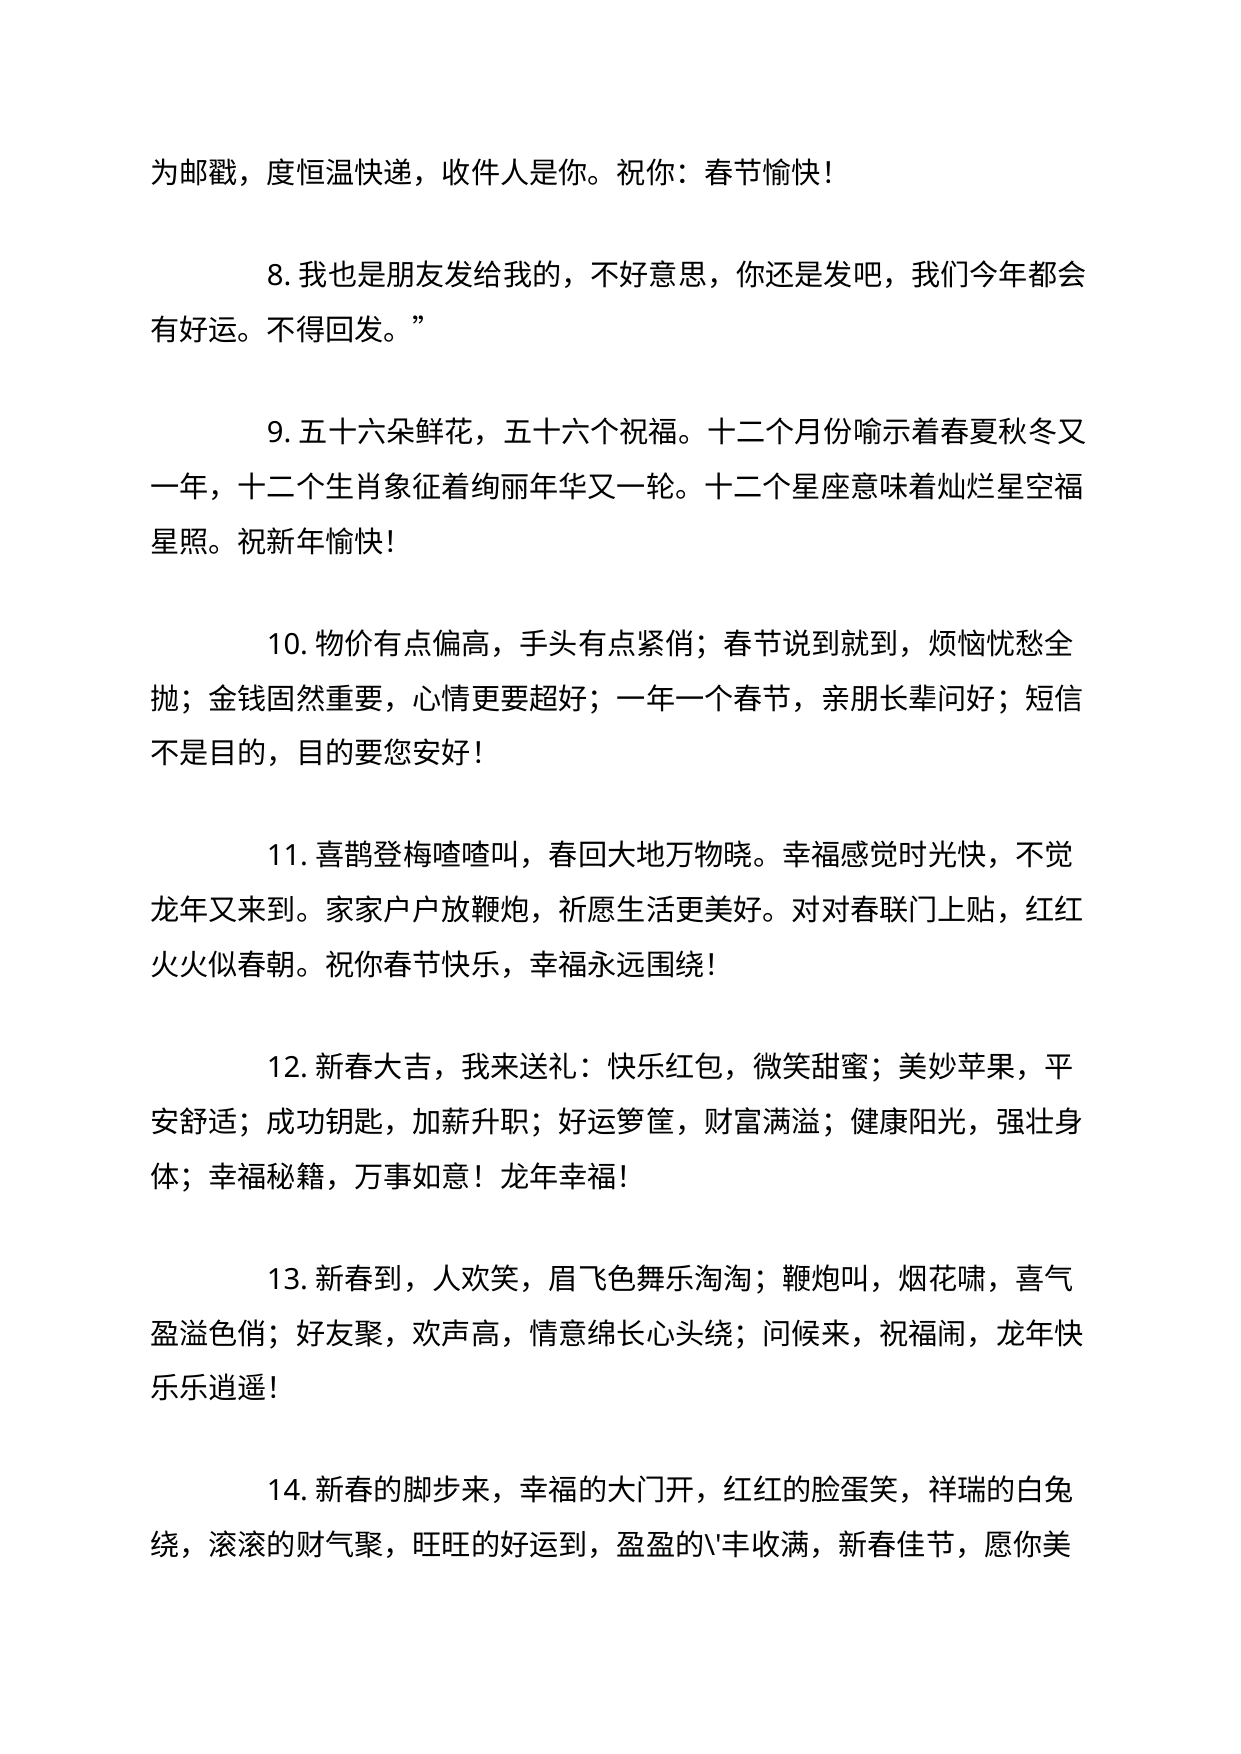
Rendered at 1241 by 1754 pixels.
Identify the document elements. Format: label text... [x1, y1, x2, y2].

text 8. 我也是朋友发给我的，不好意思，你还是发吧，我们今年都会有好运。不得回发。” [150, 252, 1090, 349]
text 11. 喜鹊登梅喳喳叫，春回大地万物晓。幸福感觉时光快，不觉龙年又来到。家家户户放鞭炮，祈愿生活更美好。对对春联门上贴，红红火火似春朝。祝你春节快乐，幸福永远围绕！ [150, 832, 1090, 984]
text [150, 1467, 1090, 1564]
text 13. 新春到，人欢笑，眉飞色舞乐淘淘；鞭炮叫，烟花啸，喜气盈溢色俏；好友聚，欢声高，情意绵长心头绕；问候来，祝福闹，龙年快乐乐逍遥！ [150, 1255, 1090, 1407]
text 9. 五十六朵鲜花，五十六个祝福。十二个月份喻示着春夏秋冬又一年，十二个生肖象征着绚丽年华又一轮。十二个星座意味着灿烂星空福星照。祝新年愉快！ [150, 408, 1090, 561]
text 10. 物价有点偏高，手头有点紧俏；春节说到就到，烦恼忧愁全抛；金钱固然重要，心情更要超好；一年一个春节，亲朋长辈问好；短信不是目的，目的要您安好！ [150, 620, 1090, 772]
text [150, 150, 1090, 192]
text 12. 新春大吉，我来送礼：快乐红包，微笑甜蜜；美妙苹果，平安舒适；成功钥匙，加薪升职；好运箩筐，财富满溢；健康阳光，强壮身体；幸福秘籍，万事如意！龙年幸福！ [150, 1043, 1090, 1196]
